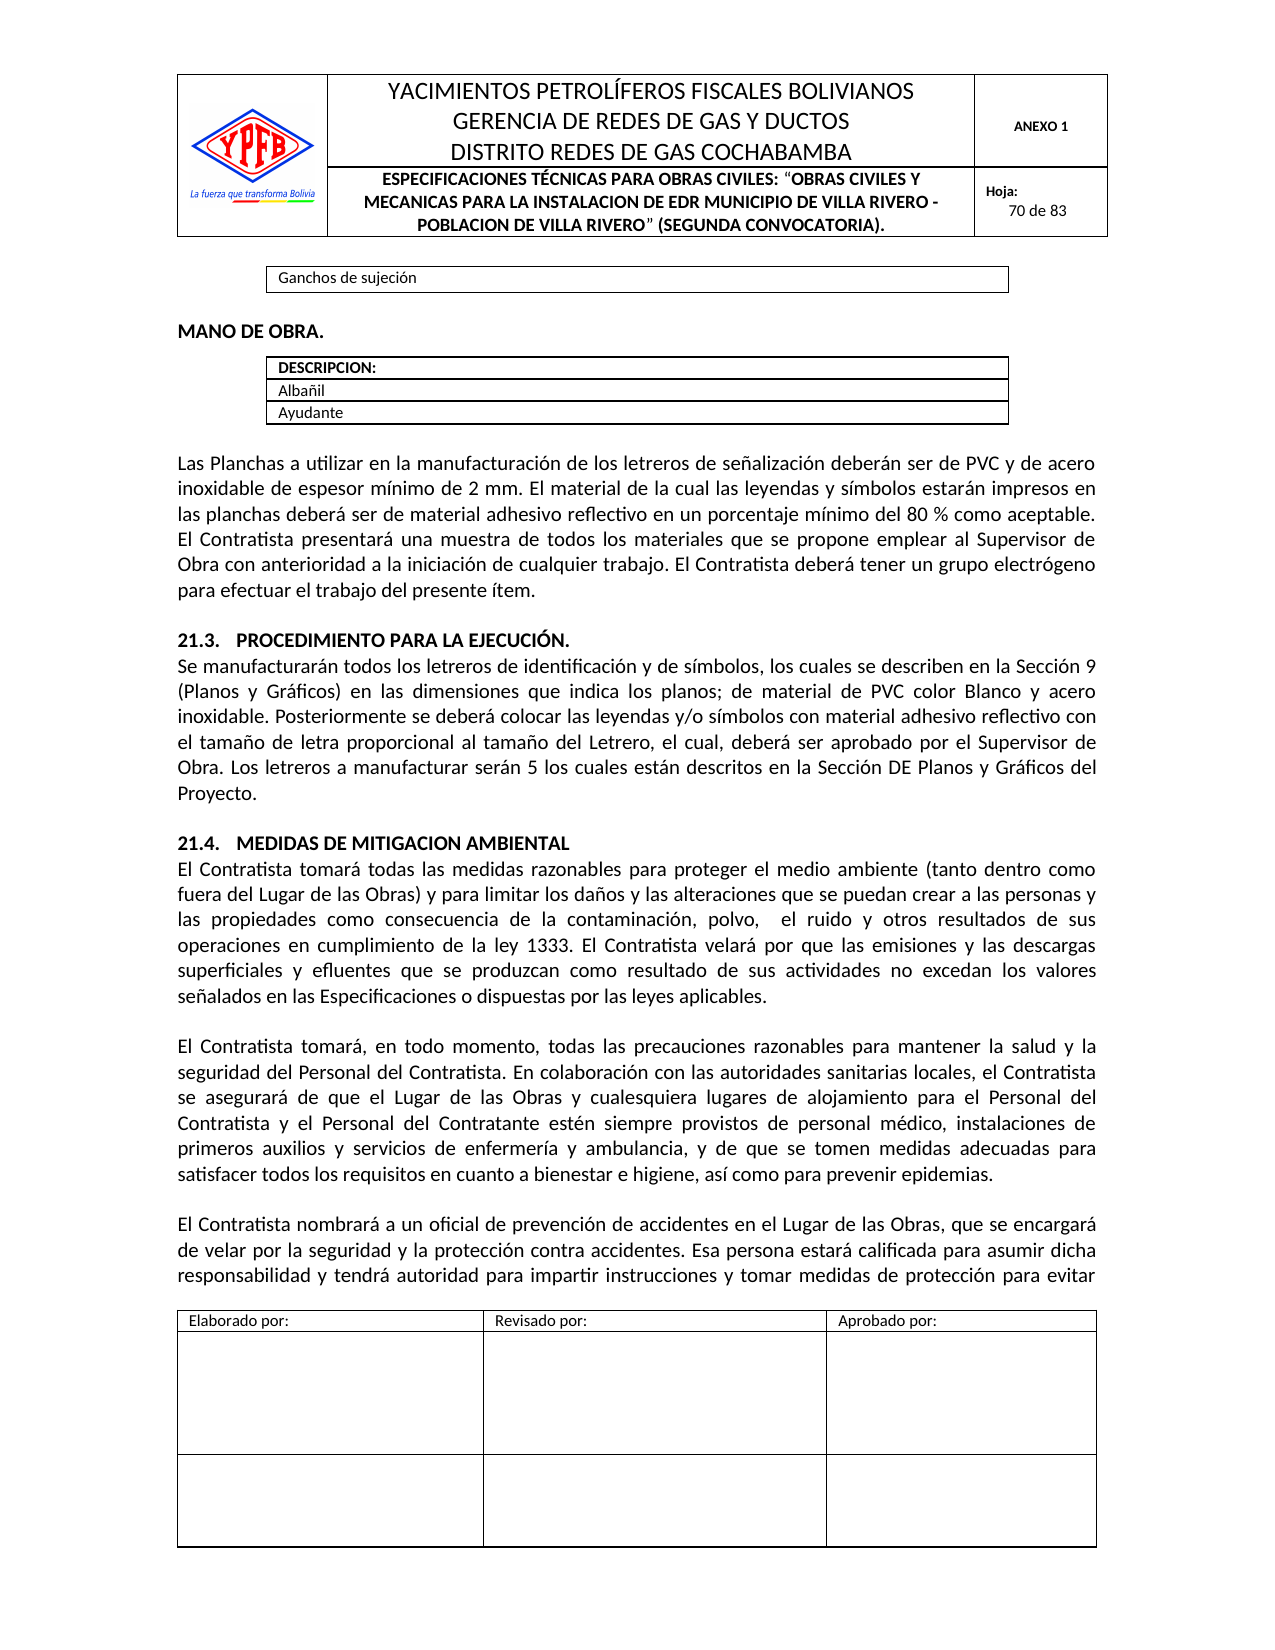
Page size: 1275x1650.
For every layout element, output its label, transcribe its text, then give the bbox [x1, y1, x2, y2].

table_cell Ayudante [267, 402, 1008, 422]
table_cell Albañil [267, 380, 1008, 400]
table_cell Ganchos de sujeción [267, 267, 1008, 292]
text Las Planchas a utilizar en la manufacturación de los letreros de señalización deberán ser de PVC y de acero inoxidable de espesor mínimo de 2 mm. El material de la cual las leyendas y símbolos estarán impresos en las planchas deberá ser de material adhesivo reflectivo en un porcentaje mínimo del 80 % como aceptable. El Contratista presentará una muestra de todos los materiales que se propone emplear al Supervisor de Obra con anterioridad a la iniciación de cualquier trabajo. El Contratista deberá tener un grupo electrógeno para efectuar el trabajo del presente ítem. [177, 450, 1098, 602]
text El Contratista tomará, en todo momento, todas las precauciones razonables para mantener la salud y la seguridad del Personal del Contratista. En colaboración con las autoridades sanitarias locales, el Contratista se asegurará de que el Lugar de las Obras y cualesquiera lugares de alojamiento para el Personal del Contratista y el Personal del Contratante estén siempre provistos de personal médico, instalaciones de primeros auxilios y servicios de enfermería y ambulancia, y de que se tomen medidas adecuadas para satisfacer todos los requisitos en cuanto a bienestar e higiene, así como para prevenir epidemias. [177, 1034, 1098, 1186]
table_header DESCRIPCION: [267, 358, 1008, 378]
text MANO DE OBRA. [177, 318, 1098, 344]
text Se manufacturarán todos los letreros de identificación y de símbolos, los cuales se describen en la Sección 9 (Planos y Gráficos) en las dimensiones que indica los planos; de material de PVC color Blanco y acero inoxidable. Posteriormente se deberá colocar las leyendas y/o símbolos con material adhesivo reflectivo con el tamaño de letra proporcional al tamaño del Letrero, el cual, deberá ser aprobado por el Supervisor de Obra. Los letreros a manufacturar serán 5 los cuales están descritos en la Sección DE Planos y Gráficos del Proyecto. [177, 653, 1098, 805]
subtitle MEDIDAS DE MITIGACION AMBIENTAL [177, 830, 1098, 856]
picture [188, 103, 316, 208]
text El Contratista tomará todas las medidas razonables para proteger el medio ambiente (tanto dentro como fuera del Lugar de las Obras) y para limitar los daños y las alteraciones que se puedan crear a las personas y las propiedades como consecuencia de la contaminación, polvo, el ruido y otros resultados de sus operaciones en cumplimiento de la ley 1333. El Contratista velará por que las emisiones y las descargas superficiales y efluentes que se produzcan como resultado de sus actividades no excedan los valores señalados en las Especificaciones o dispuestas por las leyes aplicables. [177, 856, 1098, 1008]
subtitle PROCEDIMIENTO PARA LA EJECUCIÓN. [177, 627, 1098, 653]
